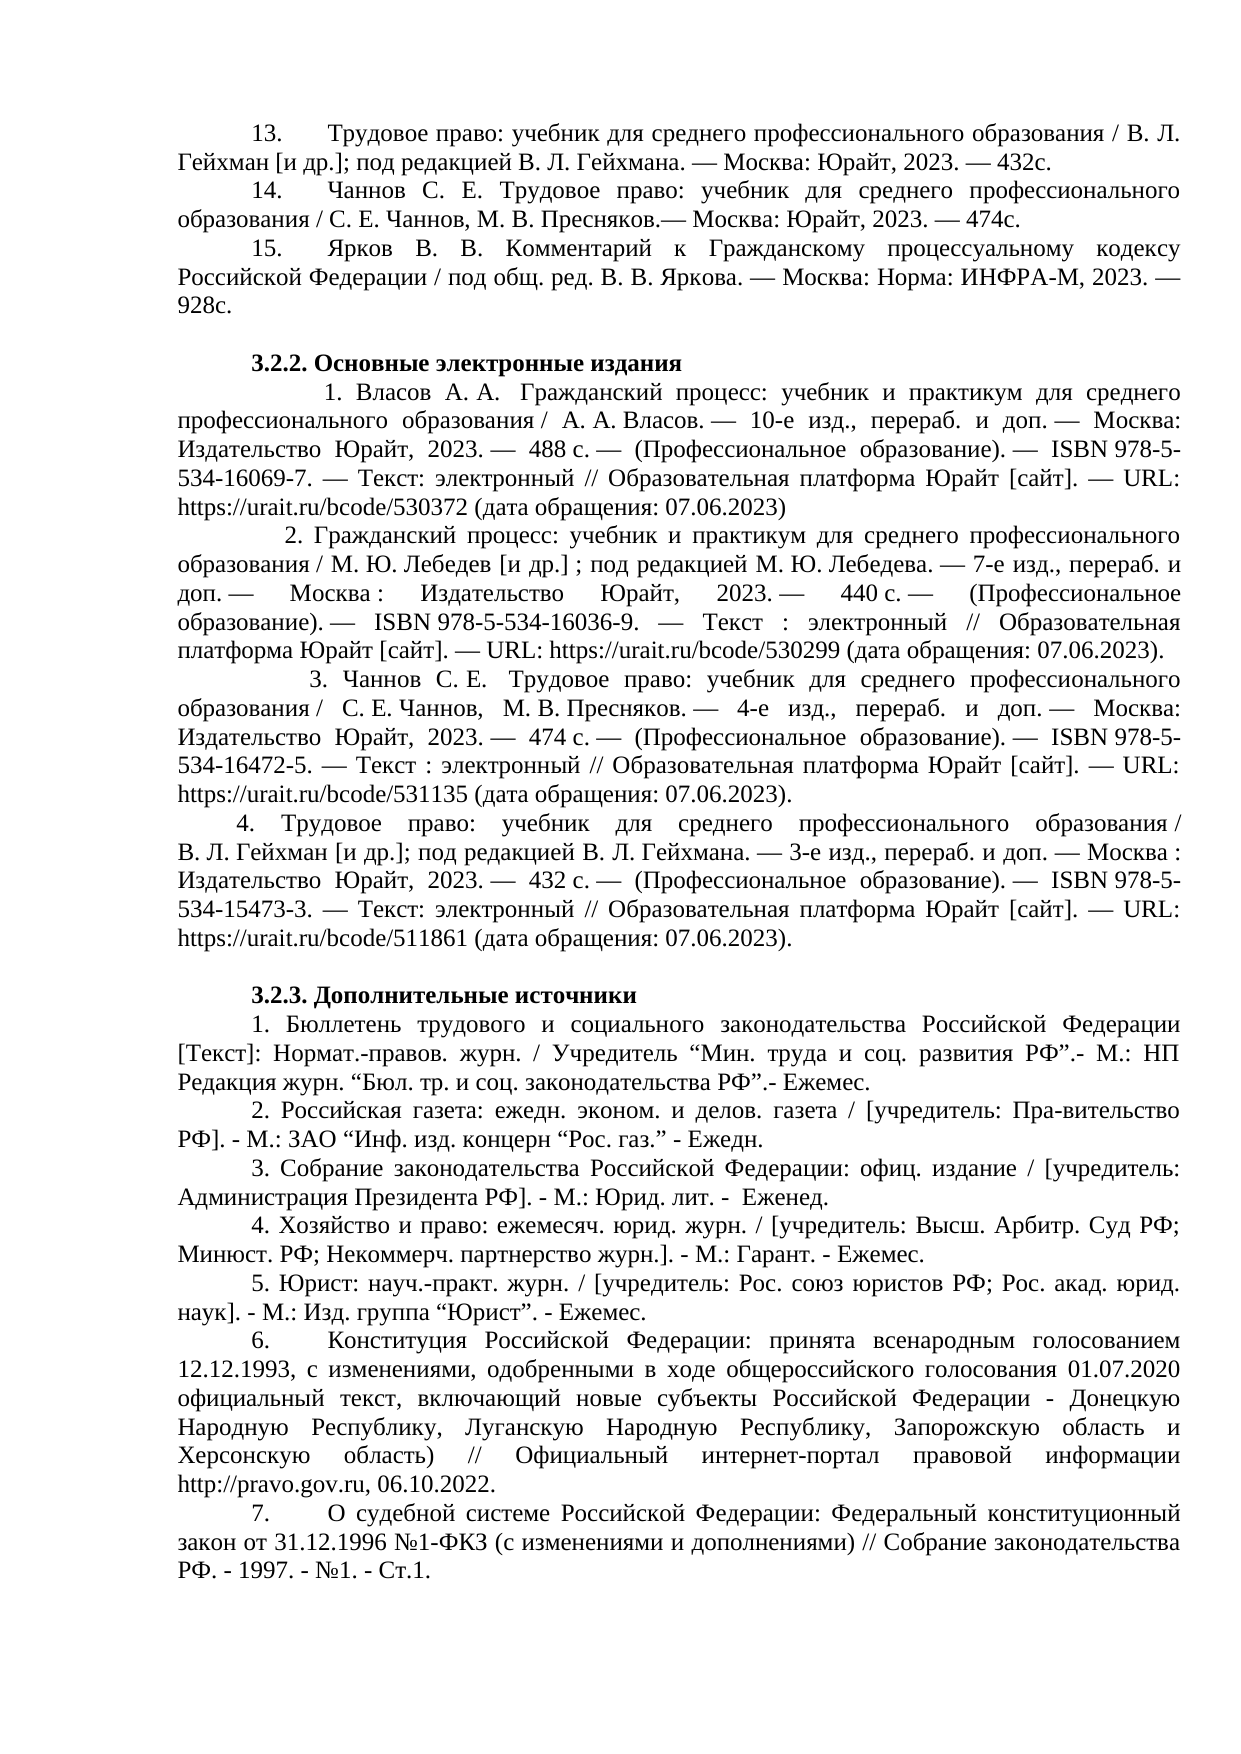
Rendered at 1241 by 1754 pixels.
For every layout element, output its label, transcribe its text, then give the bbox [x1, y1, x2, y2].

list Чаннов С. Е. Трудовое право: учебник для среднего профессионального образования / С. Е. Чаннов, М. В. Пресняков.— Москва: Юрайт, 2023. — 474с. [177, 176, 1181, 233]
list Конституция Российской Федерации: принята всенародным голосованием 12.12.1993, с изменениями, одобренными в ходе общероссийского голосования 01.07.2020 официальный текст, включающий новые субъекты Российской Федерации - Донецкую Народную Республику, Луганскую Народную Республику, Запорожскую область и Херсонскую область) // Официальный интернет-портал правовой информации http://pravo.gov.ru, 06.10.2022. [177, 1326, 1181, 1498]
text 1. Бюллетень трудового и социального законодательства Российской Федерации [Текст]: Нормат.-правов. журн. / Учредитель “Мин. труда и соц. развития РФ”.- М.: НП Редакция журн. “Бюл. тр. и соц. законодательства РФ”.- Ежемес. [177, 1009, 1181, 1096]
text 3.2.2. Основные электронные издания [177, 348, 1181, 377]
text 1. Власов А. А. Гражданский процесс: учебник и практикум для среднего профессионального образования / А. А. Власов. — 10-е изд., перераб. и доп. — Москва: Издательство Юрайт, 2023. — 488 с. — (Профессиональное образование). — ISBN 978-5-534-16069-7. — Текст: электронный // Образовательная платформа Юрайт [сайт]. — URL: https://urait.ru/bcode/530372 (дата обращения: 07.06.2023) [177, 377, 1181, 521]
text 3. Чаннов С. Е. Трудовое право: учебник для среднего профессионального образования / С. Е. Чаннов, М. В. Пресняков. — 4-е изд., перераб. и доп. — Москва: Издательство Юрайт, 2023. — 474 с. — (Профессиональное образование). — ISBN 978-5-534-16472-5. — Текст : электронный // Образовательная платформа Юрайт [сайт]. — URL: https://urait.ru/bcode/531135 (дата обращения: 07.06.2023). [177, 664, 1181, 808]
list Трудовое право: учебник для среднего профессионального образования / В. Л. Гейхман [и др.]; под редакцией В. Л. Гейхмана. — Москва: Юрайт, 2023. — 432с. [177, 118, 1181, 176]
list О судебной системе Российской Федерации: Федеральный конституционный закон от 31.12.1996 №1-ФКЗ (с изменениями и дополнениями) // Собрание законодательства РФ. - 1997. - №1. - Ст.1. [177, 1498, 1181, 1584]
text 5. Юрист: науч.-практ. журн. / [учредитель: Рос. союз юристов РФ; Рос. акад. юрид. наук]. - М.: Изд. группа “Юрист”. - Ежемес. [177, 1268, 1181, 1326]
text 4. Трудовое право: учебник для среднего профессионального образования / В. Л. Гейхман [и др.]; под редакцией В. Л. Гейхмана. — 3-е изд., перераб. и доп. — Москва : Издательство Юрайт, 2023. — 432 с. — (Профессиональное образование). — ISBN 978-5-534-15473-3. — Текст: электронный // Образовательная платформа Юрайт [сайт]. — URL: https://urait.ru/bcode/511861 (дата обращения: 07.06.2023). [177, 808, 1181, 952]
list Ярков В. В. Комментарий к Гражданскому процессуальному кодексу Российской Федерации / под общ. ред. В. В. Яркова. — Москва: Норма: ИНФРА-М, 2023. — 928с. [177, 233, 1181, 319]
text 3. Собрание законодательства Российской Федерации: офиц. издание / [учредитель: Администрация Президента РФ]. - М.: Юрид. лит. - Еженед. [177, 1153, 1181, 1211]
text 2. Российская газета: ежедн. эконом. и делов. газета / [учредитель: Пра-вительство РФ]. - М.: ЗАО “Инф. изд. концерн “Рос. газ.” - Ежедн. [177, 1096, 1181, 1153]
text 4. Хозяйство и право: ежемесяч. юрид. журн. / [учредитель: Высш. Арбитр. Суд РФ; Минюст. РФ; Некоммерч. партнерство журн.]. - М.: Гарант. - Ежемес. [177, 1211, 1181, 1268]
text 2. Гражданский процесс: учебник и практикум для среднего профессионального образования / М. Ю. Лебедев [и др.] ; под редакцией М. Ю. Лебедева. — 7-е изд., перераб. и доп. — Москва : Издательство Юрайт, 2023. — 440 с. — (Профессиональное образование). — ISBN 978-5-534-16036-9. — Текст : электронный // Образовательная платформа Юрайт [сайт]. — URL: https://urait.ru/bcode/530299 (дата обращения: 07.06.2023). [177, 521, 1181, 664]
text 3.2.3. Дополнительные источники [177, 981, 1181, 1009]
